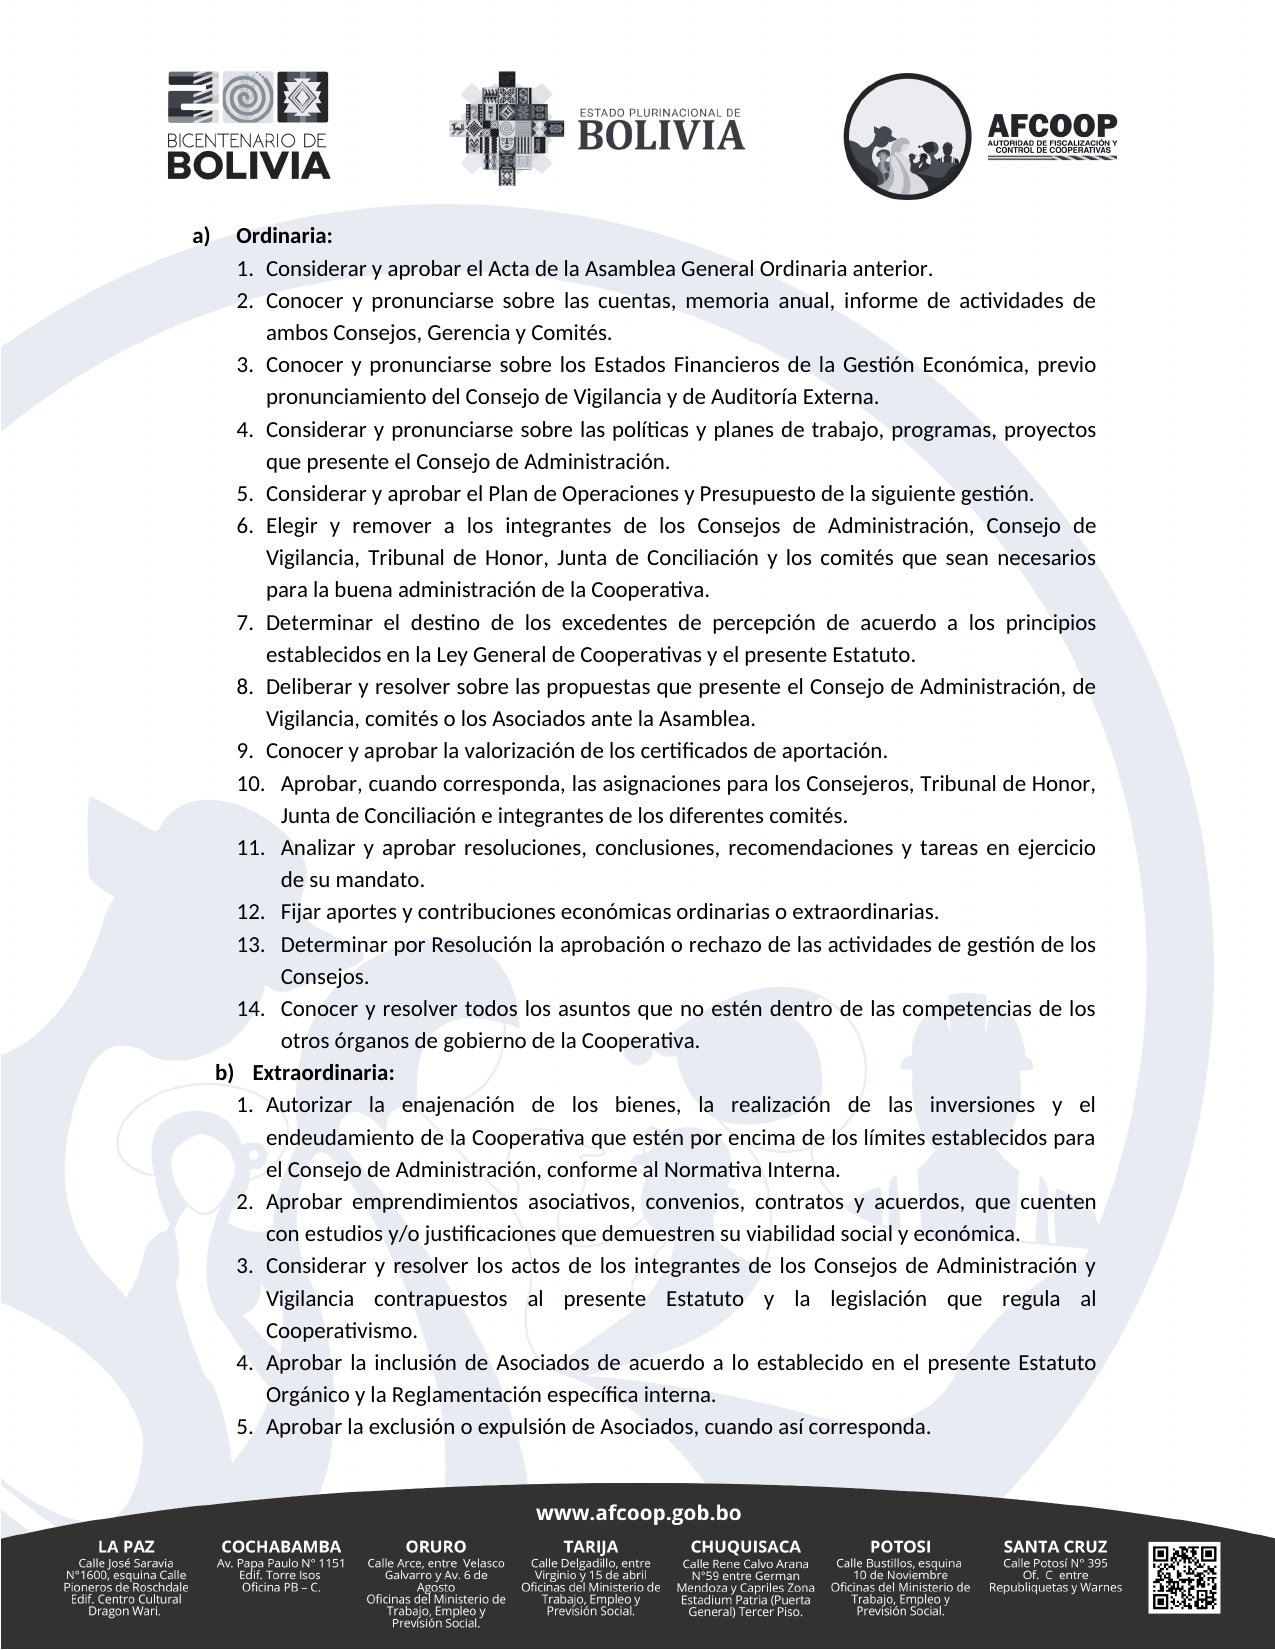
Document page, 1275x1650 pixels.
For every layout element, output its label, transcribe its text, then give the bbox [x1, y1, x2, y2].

list Aprobar emprendimientos asociativos, convenios, contratos y acuerdos, que cuenten con estudios y/o justificaciones que demuestren su viabilidad social y económica. [236, 1187, 1098, 1247]
list Elegir y remover a los integrantes de los Consejos de Administración, Consejo de Vigilancia, Tribunal de Honor, Junta de Conciliación y los comités que sean necesarios para la buena administración de la Cooperativa. [236, 511, 1098, 604]
list Conocer y resolver todos los asuntos que no estén dentro de las competencias de los otros órganos de gobierno de la Cooperativa. [236, 994, 1098, 1054]
list Considerar y aprobar el Acta de la Asamblea General Ordinaria anterior. [236, 254, 1098, 282]
list Fijar aportes y contribuciones económicas ordinarias o extraordinarias. [236, 897, 1098, 926]
list Conocer y aprobar la valorización de los certificados de aportación. [236, 737, 1098, 764]
list Aprobar la inclusión de Asociados de acuerdo a lo establecido en el presente Estatuto Orgánico y la Reglamentación específica interna. [236, 1348, 1098, 1408]
list Conocer y pronunciarse sobre las cuentas, memoria anual, informe de actividades de ambos Consejos, Gerencia y Comités. [236, 286, 1098, 346]
list Determinar el destino de los excedentes de percepción de acuerdo a los principios establecidos en la Ley General de Cooperativas y el presente Estatuto. [236, 608, 1098, 668]
list Considerar y resolver los actos de los integrantes de los Consejos de Administración y Vigilancia contrapuestos al presente Estatuto y la legislación que regula al Cooperativismo. [236, 1252, 1098, 1344]
list Analizar y aprobar resoluciones, conclusiones, recomendaciones y tareas en ejercicio de su mandato. [236, 833, 1098, 893]
list Aprobar la exclusión o expulsión de Asociados, cuando así corresponda. [236, 1412, 1098, 1441]
list Considerar y pronunciarse sobre las políticas y planes de trabajo, programas, proyectos que presente el Consejo de Administración. [236, 415, 1098, 475]
list Conocer y pronunciarse sobre los Estados Financieros de la Gestión Económica, previo pronunciamiento del Consejo de Vigilancia y de Auditoría Externa. [236, 350, 1098, 411]
list Determinar por Resolución la aprobación o rechazo de las actividades de gestión de los Consejos. [236, 930, 1098, 990]
list Autorizar la enajenación de los bienes, la realización de las inversiones y el endeudamiento de la Cooperativa que estén por encima de los límites establecidos para el Consejo de Administración, conforme al Normativa Interna. [236, 1091, 1098, 1183]
list Considerar y aprobar el Plan de Operaciones y Presupuesto de la siguiente gestión. [236, 479, 1098, 507]
picture [1, 0, 1275, 1649]
list Extraordinaria: [215, 1058, 1098, 1086]
list Aprobar, cuando corresponda, las asignaciones para los Consejeros, Tribunal de Honor, Junta de Conciliación e integrantes de los diferentes comités. [236, 769, 1098, 829]
list Deliberar y resolver sobre las propuestas que presente el Consejo de Administración, de Vigilancia, comités o los Asociados ante la Asamblea. [236, 672, 1098, 732]
list Ordinaria: [192, 222, 1098, 249]
